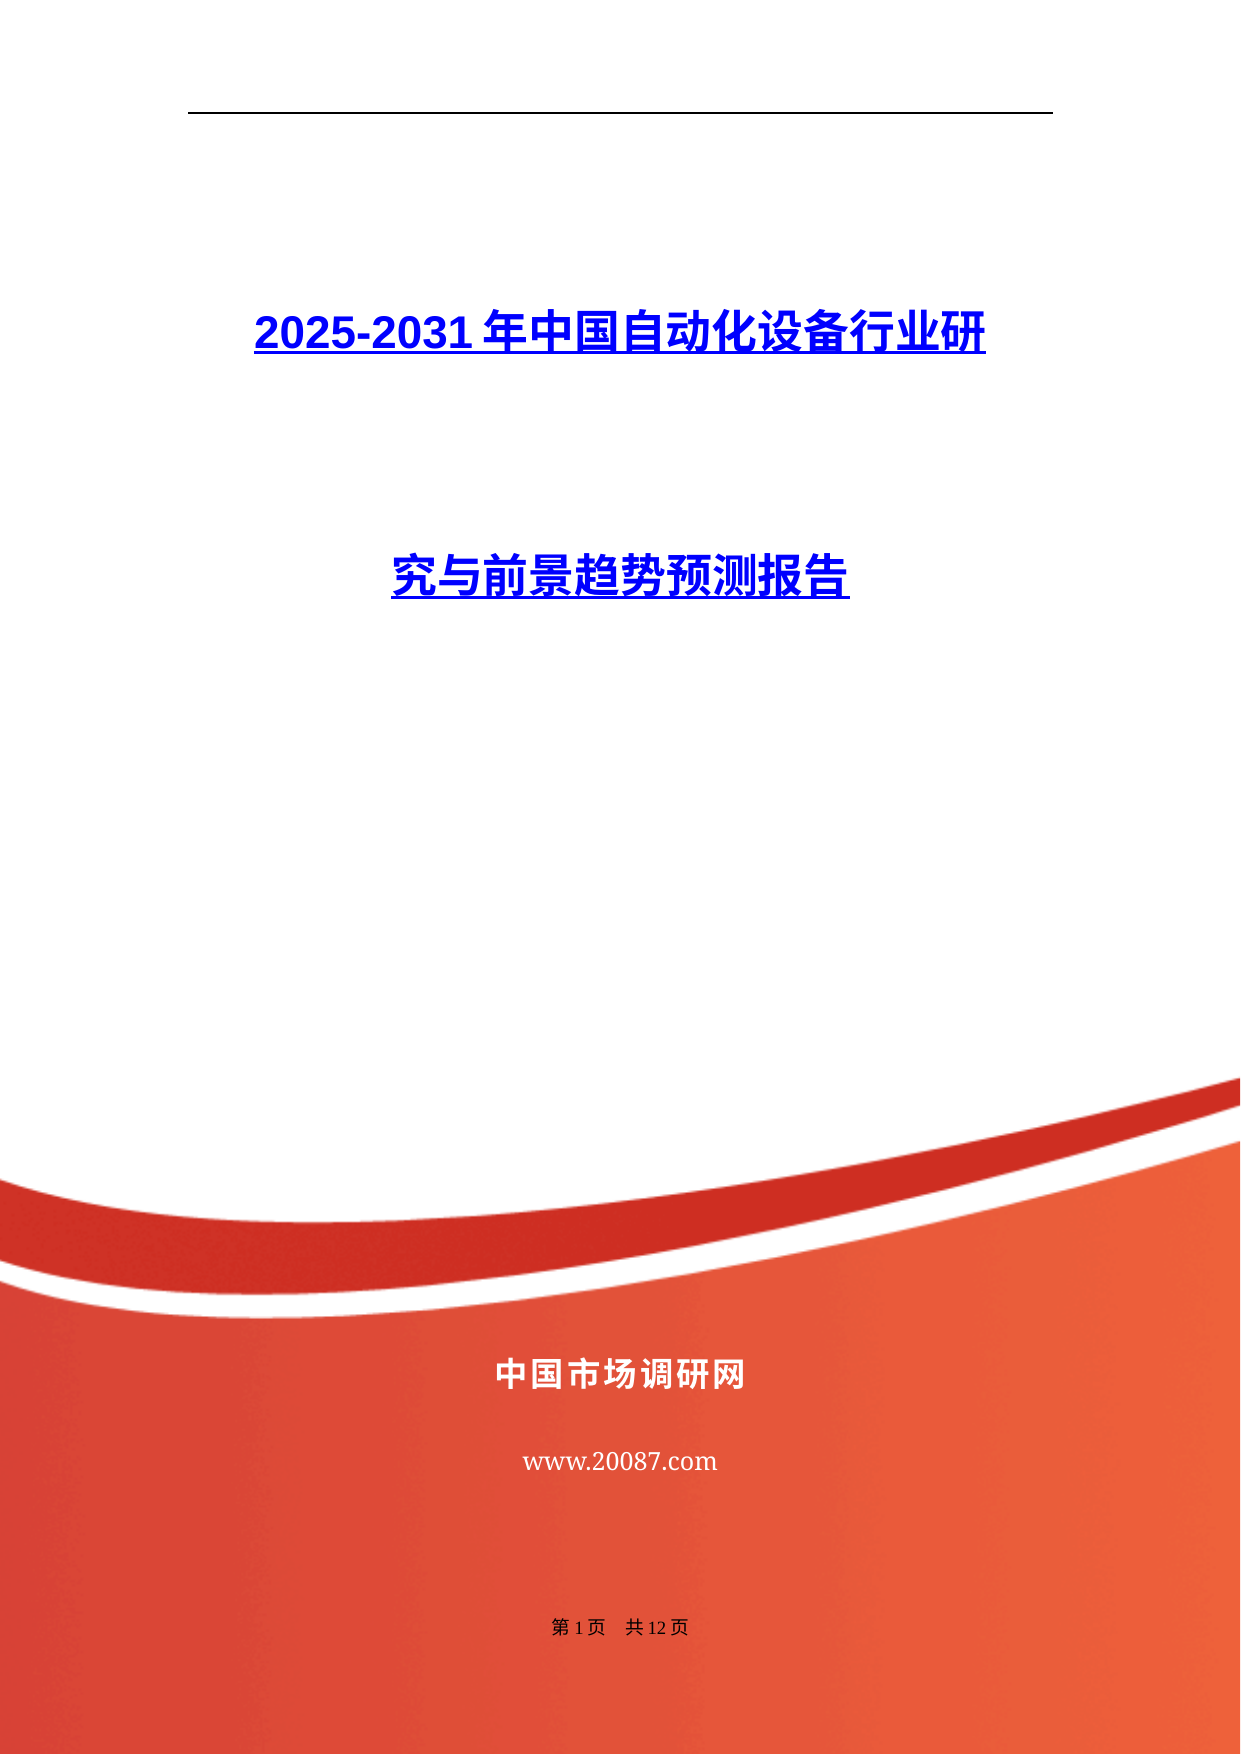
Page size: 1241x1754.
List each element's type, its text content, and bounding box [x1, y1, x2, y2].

picture [0, 1006, 1241, 1754]
table_header 2025-2031年中国自动化设备行业研究与前景趋势预测报告 [188, 207, 1053, 773]
subtitle 中国市场调研网 [187, 1339, 1053, 1404]
text www.20087.com [187, 1428, 1053, 1493]
